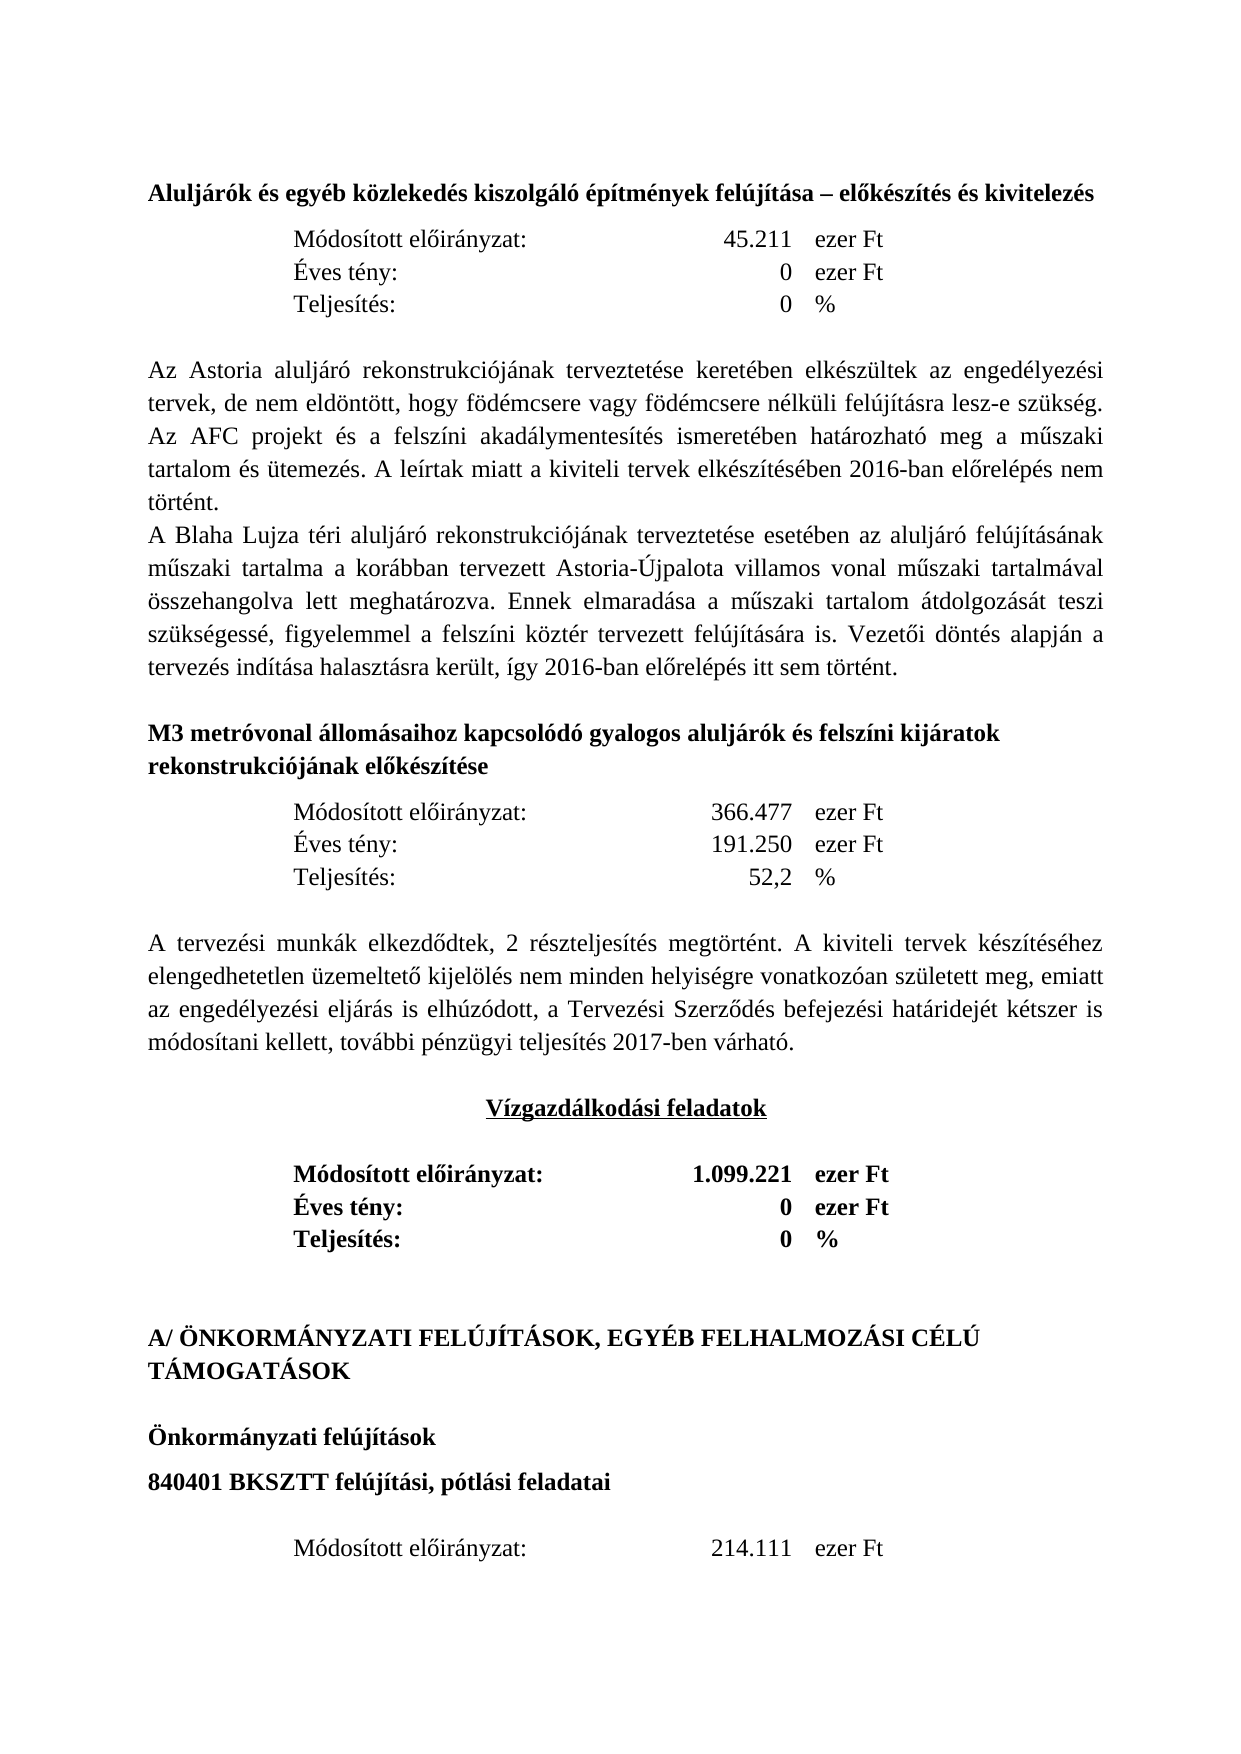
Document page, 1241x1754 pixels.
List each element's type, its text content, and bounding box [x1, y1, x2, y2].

table_cell 0 [656, 257, 803, 289]
table_cell 52,2 [656, 862, 803, 928]
table_header Módosított előirányzat: [282, 797, 656, 829]
table_cell % [803, 1224, 970, 1257]
table_cell 0 [656, 1224, 803, 1257]
table_cell % [803, 862, 970, 928]
table_header ezer Ft [803, 1534, 970, 1566]
table_cell ezer Ft [803, 257, 970, 289]
table_header 366.477 [656, 797, 803, 829]
table_cell 191.250 [656, 829, 803, 862]
table_cell Teljesítés: [282, 289, 656, 322]
text A Blaha Lujza téri aluljáró rekonstrukciójának terveztetése esetében az aluljáró felújításának műszaki tartalma a korábban tervezett Astoria-Újpalota villamos vonal műszaki tartalmával összehangolva lett meghatározva. Ennek elmaradása a műszaki tartalom átdolgozását teszi szükségessé, figyelemmel a felszíni köztér tervezett felújítására is. Vezetői döntés alapján a tervezés indítása halasztásra került, így 2016-ban előrelépés itt sem történt. [148, 520, 1104, 681]
table_cell Éves tény: [282, 257, 656, 289]
text Aluljárók és egyéb közlekedés kiszolgáló építmények felújítása – előkészítés és kivitelezés [148, 178, 1104, 207]
text 840401 BKSZTT felújítási, pótlási feladatai [148, 1467, 1104, 1496]
table_header 1.099.221 [656, 1159, 803, 1192]
table_header ezer Ft [803, 224, 970, 257]
table_header ezer Ft [803, 797, 970, 829]
table_header Módosított előirányzat: [282, 1534, 656, 1566]
table_cell 0 [656, 289, 803, 322]
table_cell Teljesítés: [282, 1224, 656, 1257]
text Önkormányzati felújítások [148, 1422, 1104, 1451]
table_cell Éves tény: [282, 1192, 656, 1224]
text M3 metróvonal állomásaihoz kapcsolódó gyalogos aluljárók és felszíni kijáratok rekonstrukciójának előkészítése [148, 718, 1104, 780]
table_cell ezer Ft [803, 829, 970, 862]
table_header ezer Ft [803, 1159, 970, 1192]
text Az Astoria aluljáró rekonstrukciójának terveztetése keretében elkészültek az engedélyezési tervek, de nem eldöntött, hogy födémcsere vagy födémcsere nélküli felújításra lesz-e szükség. Az AFC projekt és a felszíni akadálymentesítés ismeretében határozható meg a műszaki tartalom és ütemezés. A leírtak miatt a kiviteli tervek elkészítésében 2016-ban előrelépés nem történt. [148, 355, 1104, 516]
table_header Módosított előirányzat: [282, 1159, 656, 1192]
table_cell ezer Ft [803, 1192, 970, 1224]
table_cell Teljesítés: [282, 862, 656, 928]
table_cell Éves tény: [282, 829, 656, 862]
text A/ ÖNKORMÁNYZATI FELÚJÍTÁSOK, EGYÉB FELHALMOZÁSI CÉLÚ TÁMOGATÁSOK [148, 1323, 1104, 1384]
text Vízgazdálkodási feladatok [148, 1093, 1104, 1122]
table_cell % [803, 289, 970, 322]
table_header Módosított előirányzat: [282, 224, 656, 257]
text A tervezési munkák elkezdődtek, 2 részteljesítés megtörtént. A kiviteli tervek készítéséhez elengedhetetlen üzemeltető kijelölés nem minden helyiségre vonatkozóan született meg, emiatt az engedélyezési eljárás is elhúzódott, a Tervezési Szerződés befejezési határidejét kétszer is módosítani kellett, további pénzügyi teljesítés 2017-ben várható. [148, 928, 1104, 1056]
table_cell 0 [656, 1192, 803, 1224]
table_header 45.211 [656, 224, 803, 257]
table_header 214.111 [656, 1534, 803, 1566]
